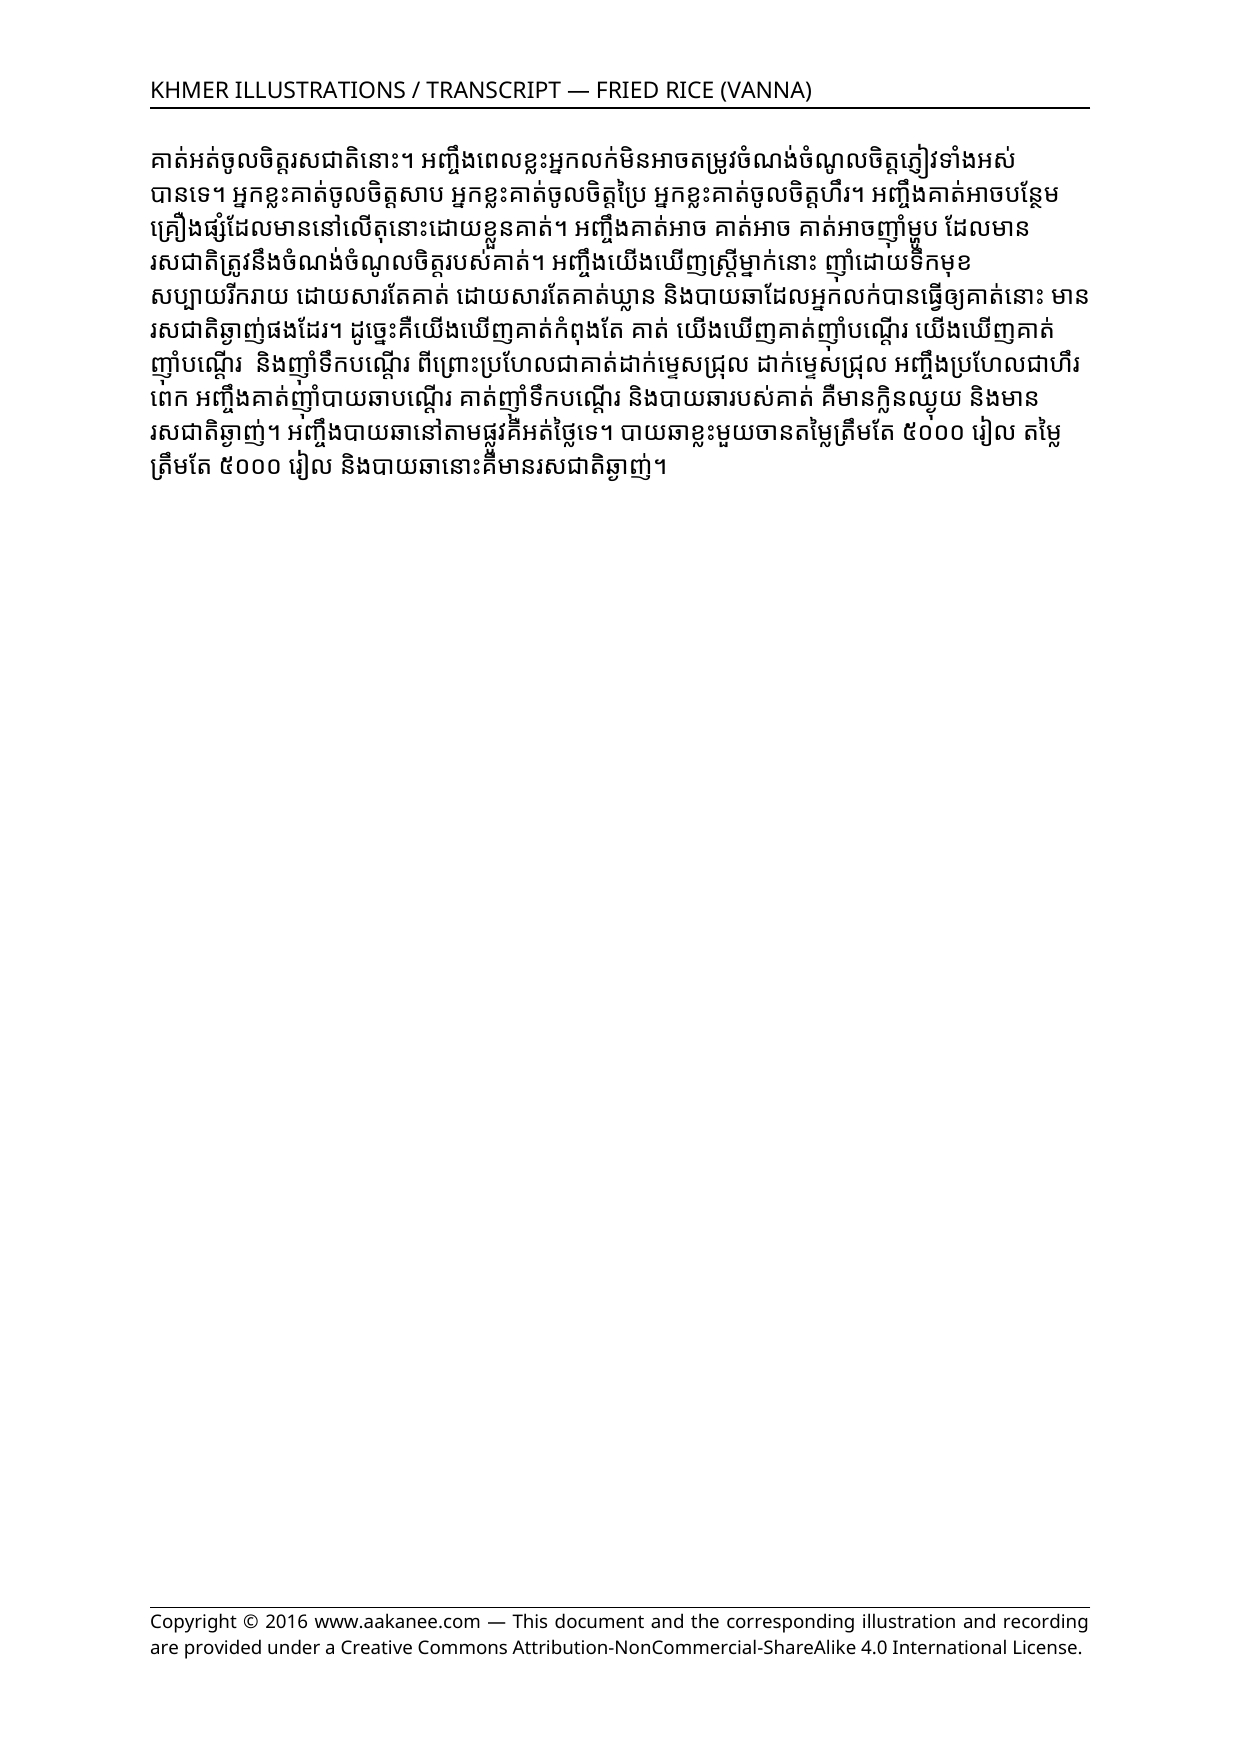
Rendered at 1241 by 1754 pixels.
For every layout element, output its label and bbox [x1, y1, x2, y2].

text [150, 141, 1090, 482]
